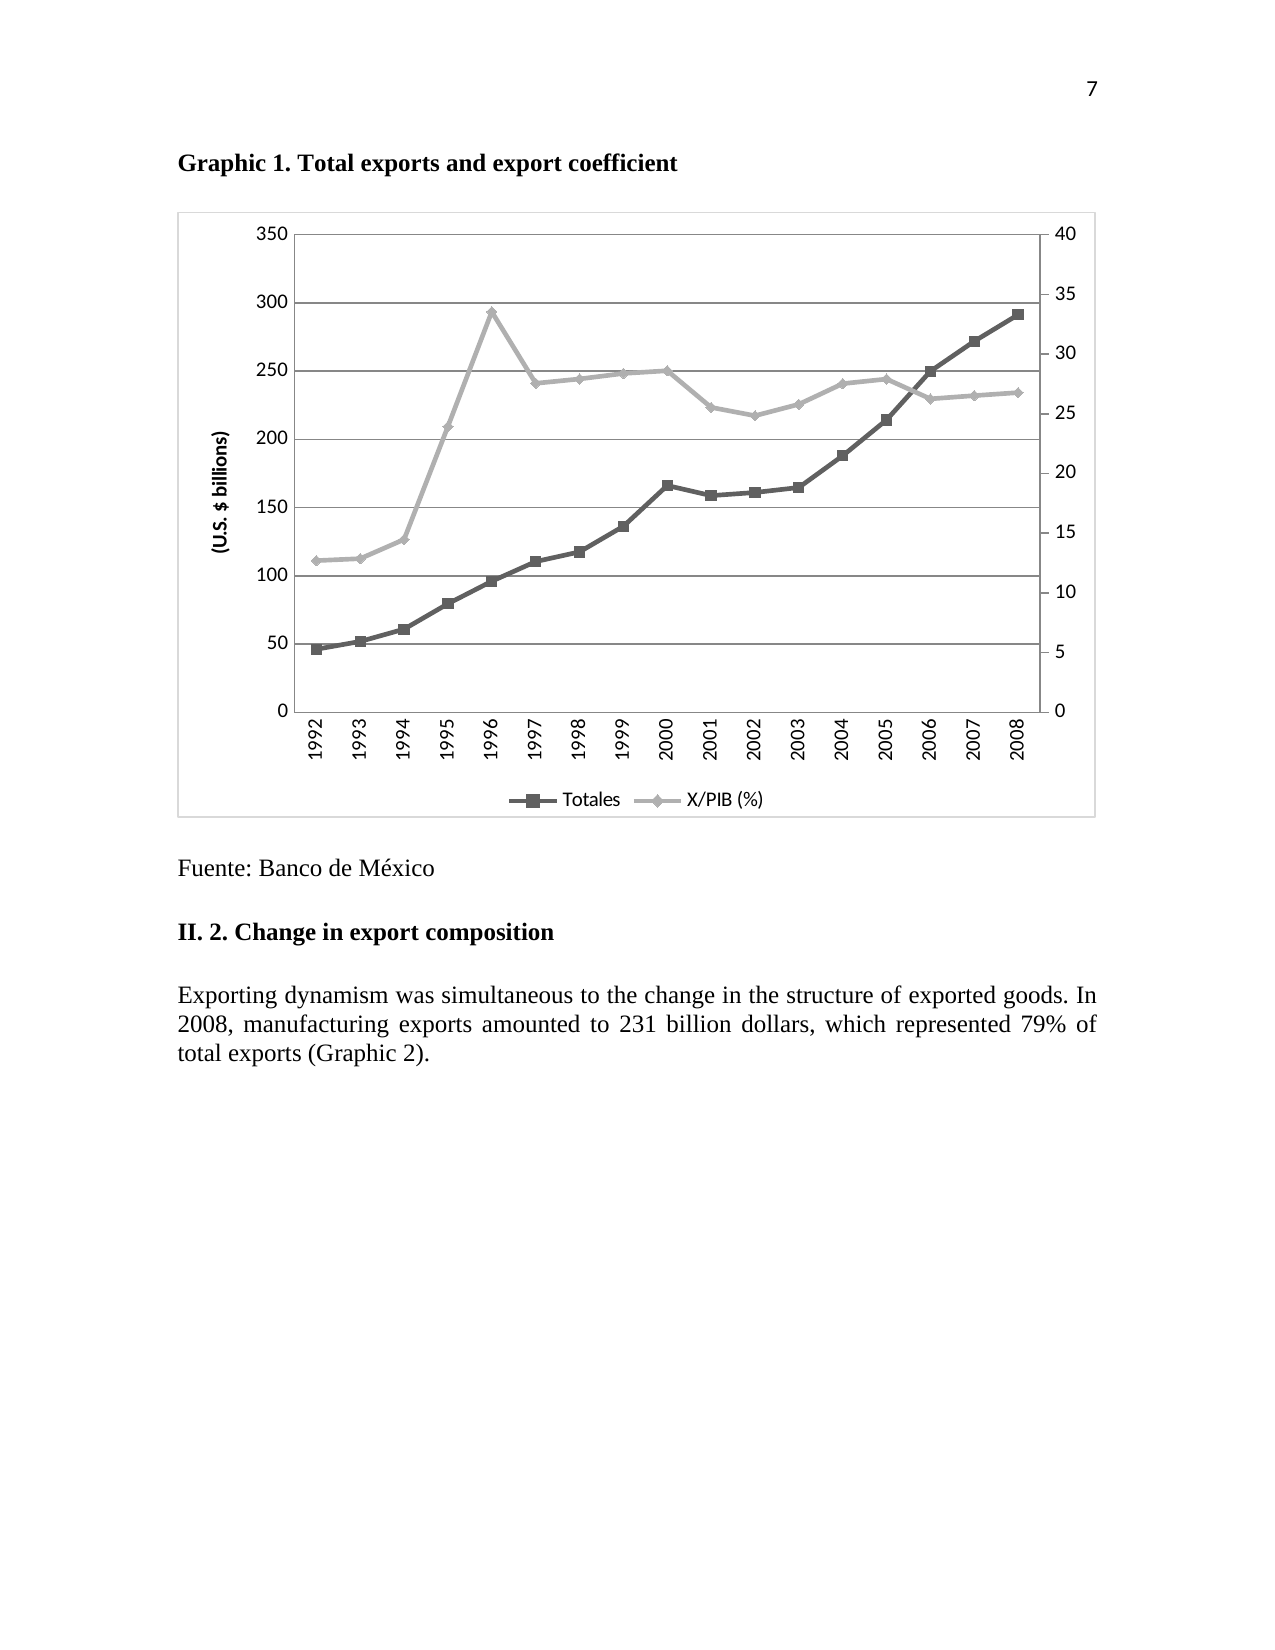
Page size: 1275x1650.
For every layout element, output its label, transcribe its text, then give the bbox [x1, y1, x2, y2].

text Graphic 1. Total exports and export coefficient [177, 148, 1098, 176]
text II. 2. Change in export composition [177, 917, 1098, 945]
text Exporting dynamism was simultaneous to the change in the structure of exported goods. In 2008, manufacturing exports amounted to 231 billion dollars, which represented 79% of total exports (Graphic 2). [177, 981, 1098, 1067]
text Fuente: Banco de México [177, 853, 1098, 881]
